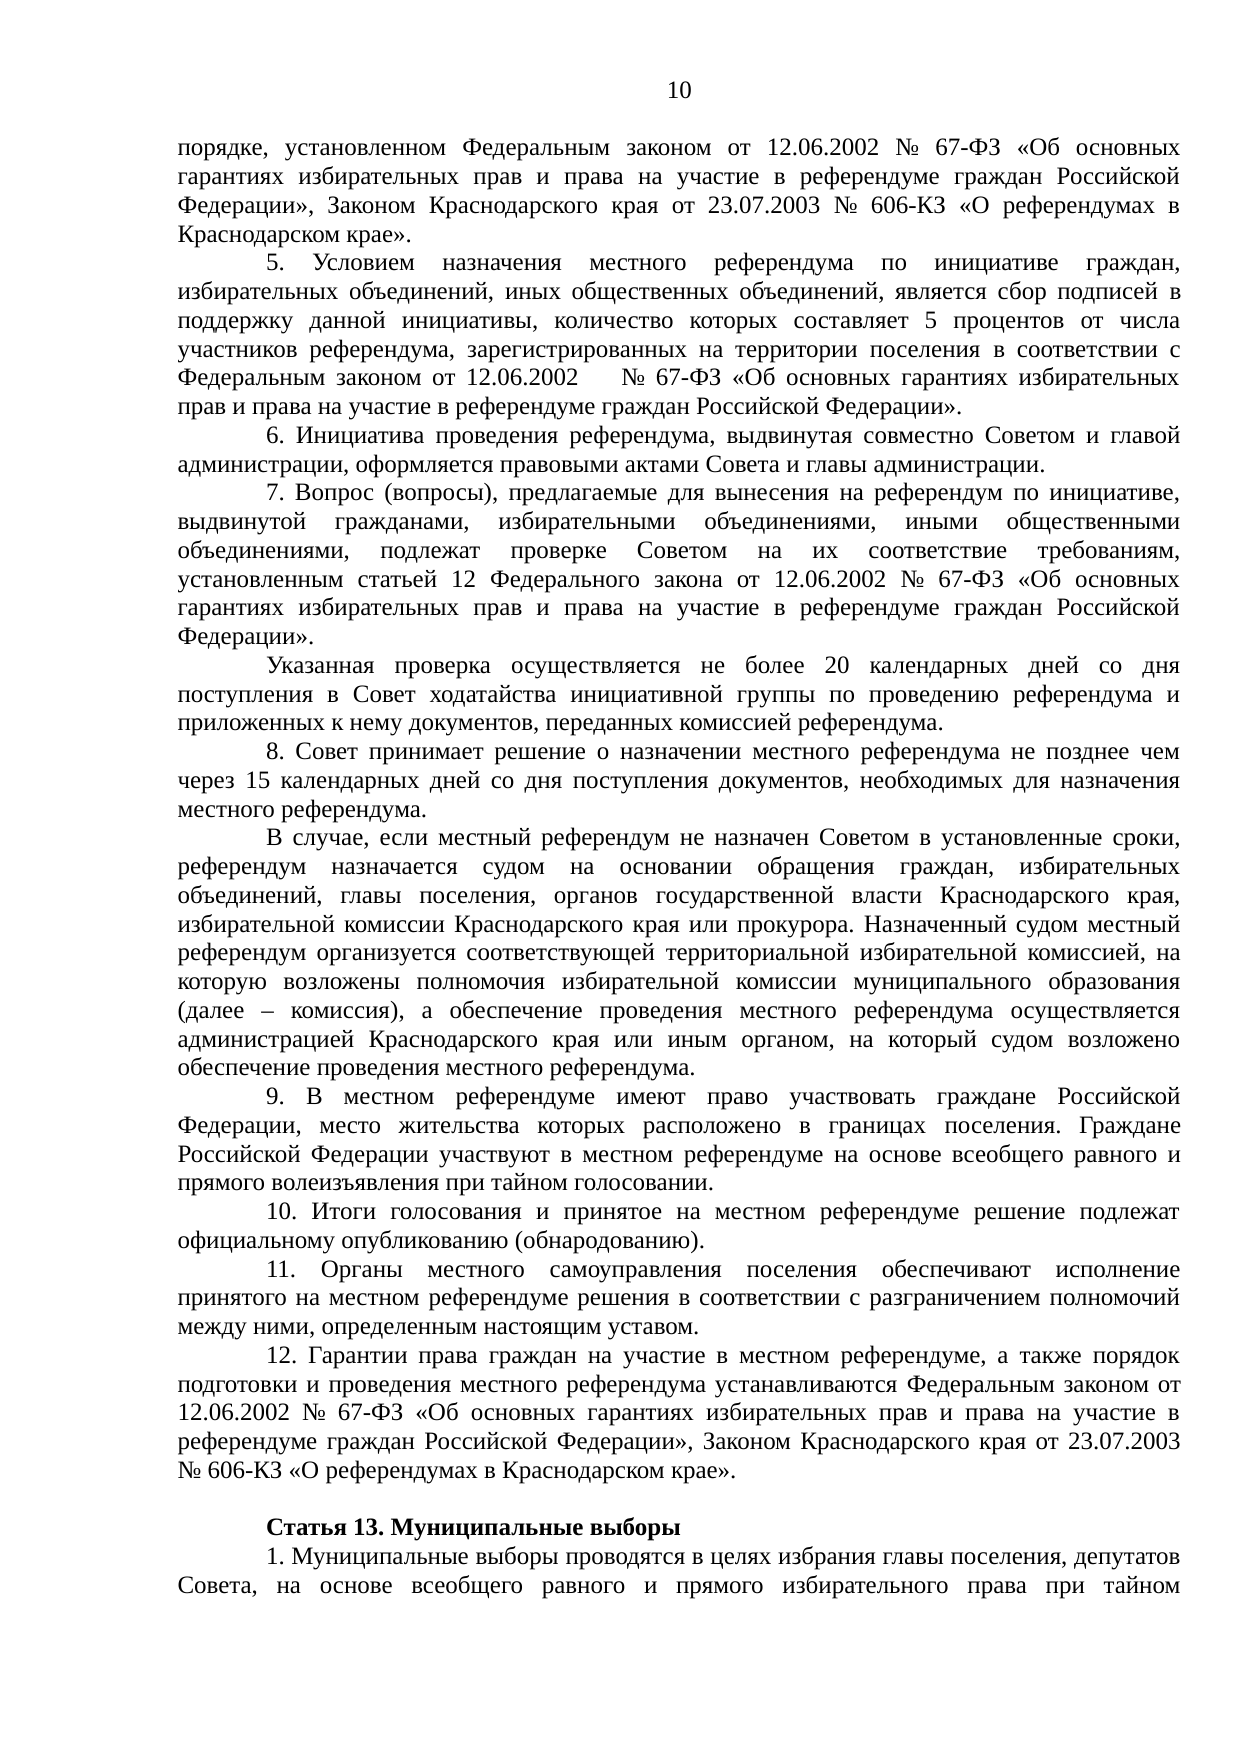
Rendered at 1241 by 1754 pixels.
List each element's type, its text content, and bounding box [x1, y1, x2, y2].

text Статья 13. Муниципальные выборы [177, 1512, 1181, 1541]
text Указанная проверка осуществляется не более 20 календарных дней со дня поступления в Совет ходатайства инициативной группы по проведению референдума и приложенных к нему документов, переданных комиссией референдума. [177, 650, 1181, 736]
text 6. Инициатива проведения референдума, выдвинутая совместно Советом и главой администрации, оформляется правовыми актами Совета и главы администрации. [177, 420, 1181, 477]
text В случае, если местный референдум не назначен Советом в установленные сроки, референдум назначается судом на основании обращения граждан, избирательных объединений, главы поселения, органов государственной власти Краснодарского края, избирательной комиссии Краснодарского края или прокурора. Назначенный судом местный референдум организуется соответствующей территориальной избирательной комиссией, на которую возложены полномочия избирательной комиссии муниципального образования (далее – комиссия), а обеспечение проведения местного референдума осуществляется администрацией Краснодарского края или иным органом, на который судом возложено обеспечение проведения местного референдума. [177, 822, 1181, 1081]
text 7. Вопрос (вопросы), предлагаемые для вынесения на референдум по инициативе, выдвинутой гражданами, избирательными объединениями, иными общественными объединениями, подлежат проверке Советом на их соответствие требованиям, установленным статьей 12 Федерального закона от 12.06.2002 № 67-ФЗ «Об основных гарантиях избирательных прав и права на участие в референдуме граждан Российской Федерации». [177, 477, 1181, 650]
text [177, 1541, 1181, 1599]
text 10. Итоги голосования и принятое на местном референдуме решение подлежат официальному опубликованию (обнародованию). [177, 1196, 1181, 1254]
text 12. Гарантии права граждан на участие в местном референдуме, а также порядок подготовки и проведения местного референдума устанавливаются Федеральным законом от 12.06.2002 № 67-ФЗ «Об основных гарантиях избирательных прав и права на участие в референдуме граждан Российской Федерации», Законом Краснодарского края от 23.07.2003 № 606-КЗ «О референдумах в Краснодарском крае». [177, 1340, 1181, 1484]
text 9. В местном референдуме имеют право участвовать граждане Российской Федерации, место жительства которых расположено в границах поселения. Граждане Российской Федерации участвуют в местном референдуме на основе всеобщего равного и прямого волеизъявления при тайном голосовании. [177, 1081, 1181, 1196]
text 8. Совет принимает решение о назначении местного референдума не позднее чем через 15 календарных дней со дня поступления документов, необходимых для назначения местного референдума. [177, 736, 1181, 822]
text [177, 132, 1181, 247]
text 11. Органы местного самоуправления поселения обеспечивают исполнение принятого на местном референдуме решения в соответствии с разграничением полномочий между ними, определенным настоящим уставом. [177, 1254, 1181, 1340]
text 5. Условием назначения местного референдума по инициативе граждан, избирательных объединений, иных общественных объединений, является сбор подписей в поддержку данной инициативы, количество которых составляет 5 процентов от числа участников референдума, зарегистрированных на территории поселения в соответствии с Федеральным законом от 12.06.2002 № 67-ФЗ «Об основных гарантиях избирательных прав и права на участие в референдуме граждан Российской Федерации». [177, 247, 1181, 420]
